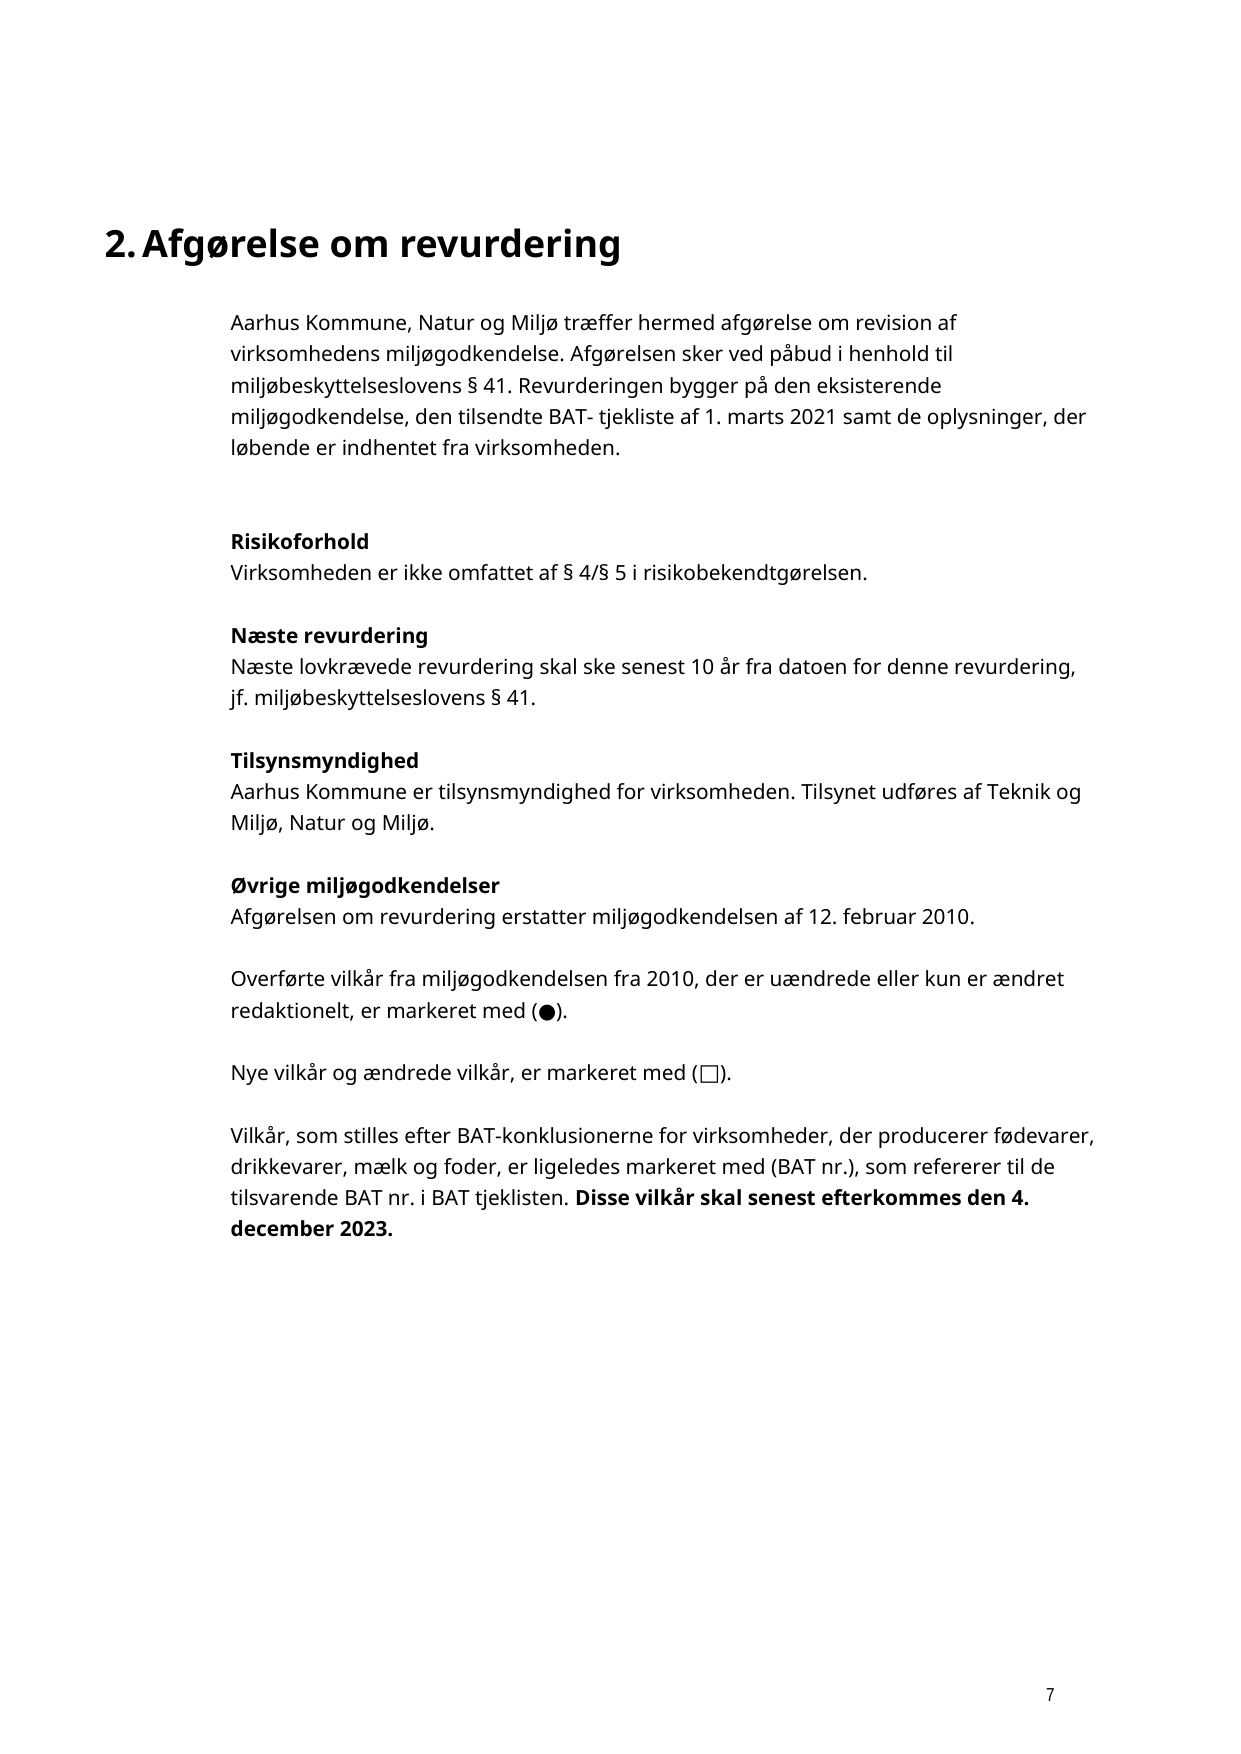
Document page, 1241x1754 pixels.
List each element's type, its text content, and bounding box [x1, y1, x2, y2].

text Virksomheden er ikke omfattet af § 4/§ 5 i risikobekendtgørelsen. [155, 556, 1098, 587]
text Aarhus Kommune er tilsynsmyndighed for virksomheden. Tilsynet udføres af Teknik og Miljø, Natur og Miljø. [230, 774, 1098, 837]
text Nye vilkår og ændrede vilkår, er markeret med (□). [230, 1056, 1098, 1087]
text Aarhus Kommune, Natur og Miljø træffer hermed afgørelse om revision af virksomhedens miljøgodkendelse. Afgørelsen sker ved påbud i henhold til miljøbeskyttelseslovens § 41. Revurderingen bygger på den eksisterende miljøgodkendelse, den tilsendte BAT- tjekliste af 1. marts 2021 samt de oplysninger, der løbende er indhentet fra virksomheden. [230, 306, 1098, 462]
text Afgørelsen om revurdering erstatter miljøgodkendelsen af 12. februar 2010. [230, 899, 1098, 931]
subtitle Afgørelse om revurdering [104, 217, 1098, 268]
text Næste lovkrævede revurdering skal ske senest 10 år fra datoen for denne revurdering, jf. miljøbeskyttelseslovens § 41. [230, 649, 1098, 712]
text Næste revurdering [230, 618, 1098, 649]
text Overførte vilkår fra miljøgodkendelsen fra 2010, der er uændrede eller kun er ændret redaktionelt, er markeret med (●). [230, 962, 1098, 1024]
text Risikoforhold [155, 524, 1098, 556]
text Tilsynsmyndighed [230, 743, 1098, 774]
text Øvrige miljøgodkendelser [230, 868, 1098, 899]
text Vilkår, som stilles efter BAT-konklusionerne for virksomheder, der producerer fødevarer, drikkevarer, mælk og foder, er ligeledes markeret med (BAT nr.), som refererer til de tilsvarende BAT nr. i BAT tjeklisten. Disse vilkår skal senest efterkommes den 4. december 2023. [230, 1118, 1098, 1243]
